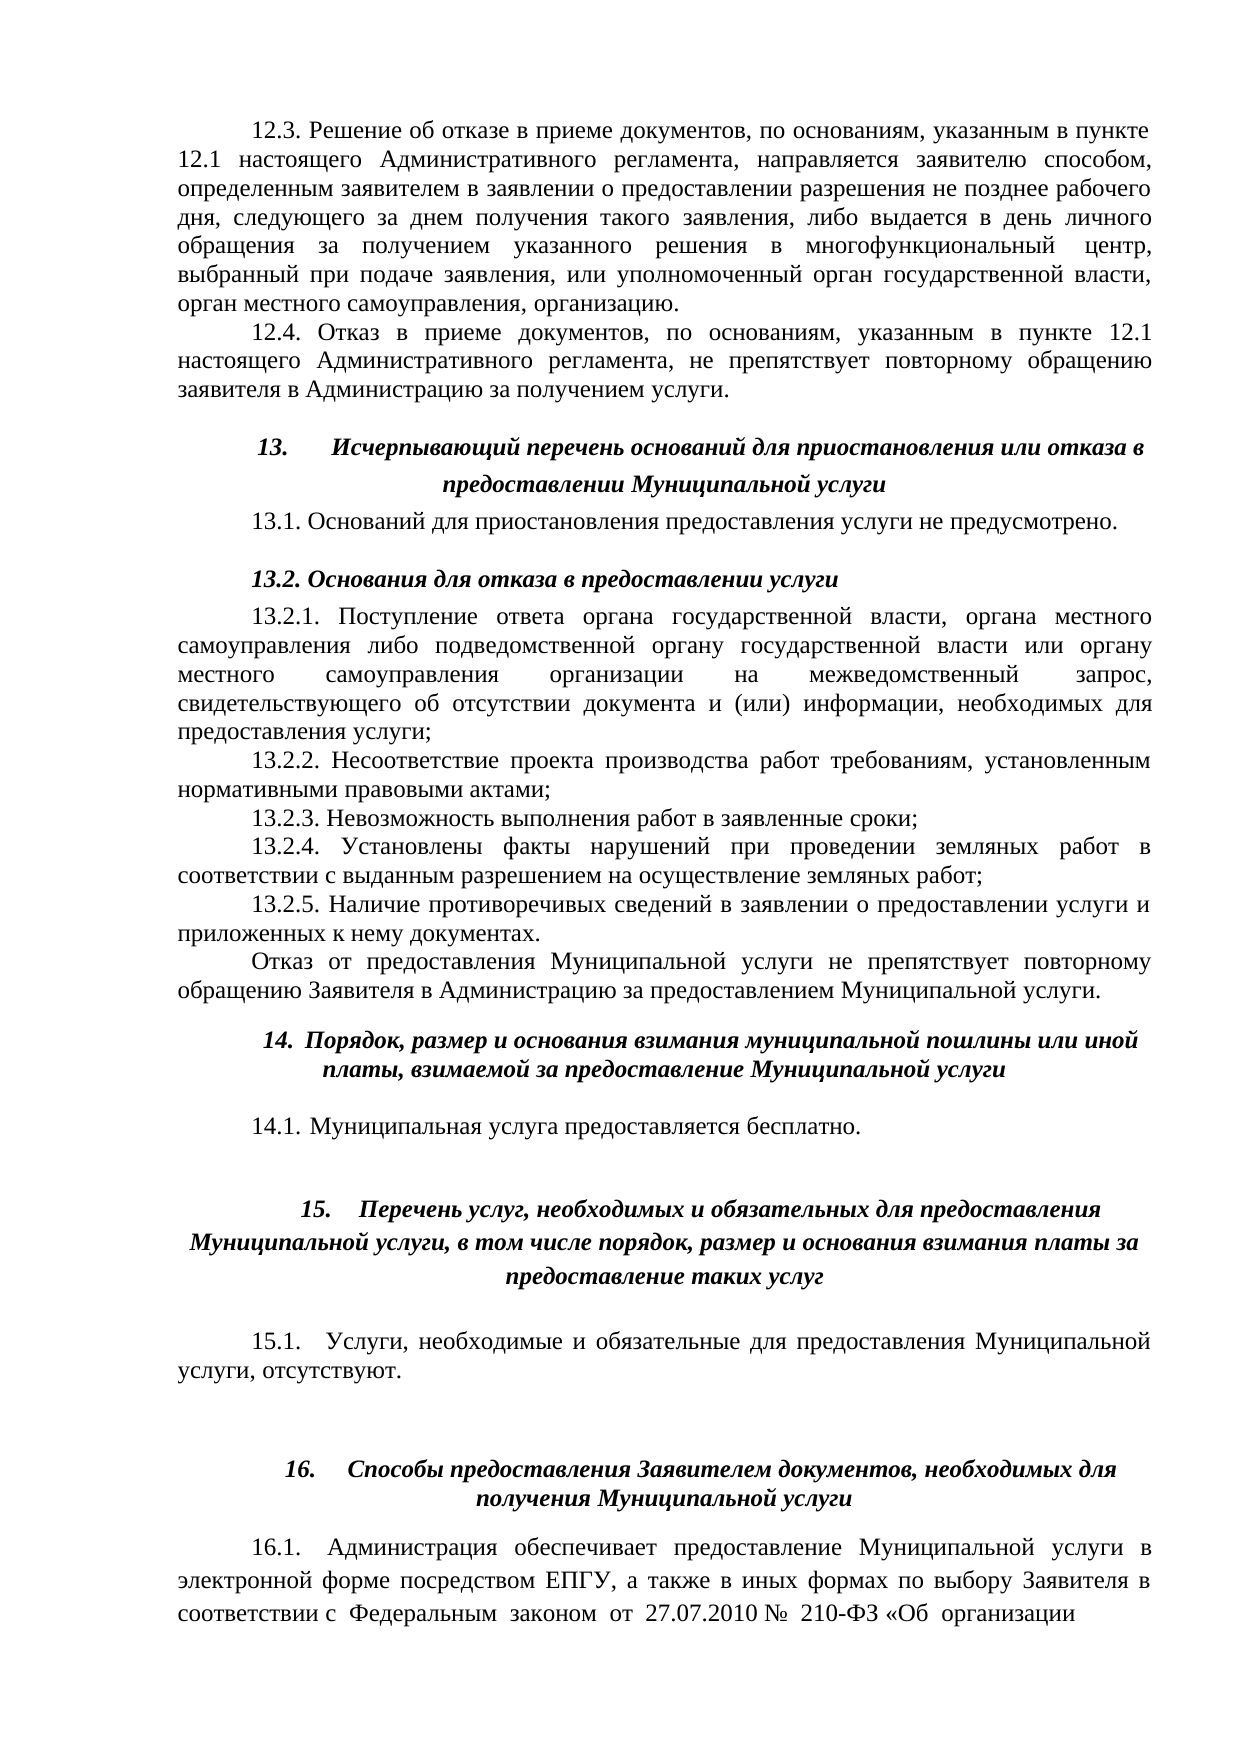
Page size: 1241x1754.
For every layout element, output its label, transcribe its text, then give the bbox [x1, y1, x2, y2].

list Установлены факты нарушений при проведении земляных работ в соответствии с выданным разрешением на осуществление земляных работ; [177, 831, 1151, 889]
list настоящего Административного регламента, направляется заявителю способом, определенным заявителем в заявлении о предоставлении разрешения не позднее рабочего дня, следующего за днем получения такого заявления, либо выдается в день личного обращения за получением указанного решения в многофункциональный центр, выбранный при подаче заявления, или уполномоченный орган государственной власти, орган местного самоуправления, организацию. [177, 144, 1152, 317]
list Невозможность выполнения работ в заявленные сроки; [251, 803, 1173, 831]
list Несоответствие проекта производства работ требованиям, установленным нормативными правовыми актами; [177, 745, 1152, 803]
list Услуги, необходимые и обязательные для предоставления Муниципальной услуги, отсутствуют. [177, 1326, 1151, 1384]
list Администрация обеспечивает предоставление Муниципальной услуги в электронной форме посредством ЕПГУ, а также в иных формах по выбору Заявителя в соответствии с Федеральным законом от 27.07.2010 № 210-ФЗ «Об организации [177, 1532, 1152, 1627]
text Отказ от предоставления Муниципальной услуги не препятствует повторному обращению Заявителя в Администрацию за предоставлением Муниципальной услуги. [177, 946, 1151, 1004]
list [251, 116, 1173, 144]
text предоставление таких услуг [505, 1261, 1173, 1289]
list Муниципальная услуга предоставляется бесплатно. [251, 1111, 1173, 1140]
subtitle Исчерпывающий перечень оснований для приостановления или отказа в предоставлении Муниципальной услуги [257, 432, 1145, 498]
subtitle Основания для отказа в предоставлении услуги [251, 564, 1173, 593]
list Наличие противоречивых сведений в заявлении о предоставлении услуги и приложенных к нему документах. [177, 889, 1151, 946]
subtitle Порядок, размер и основания взимания муниципальной пошлины или иной платы, взимаемой за предоставление Муниципальной услуги [263, 1025, 1139, 1083]
list Поступление ответа органа государственной власти, органа местного самоуправления либо подведомственной органу государственной власти или органу местного самоуправления организации на межведомственный запрос, свидетельствующего об отсутствии документа и (или) информации, необходимых для предоставления услуги; [177, 601, 1152, 745]
list Отказ в приеме документов, по основаниям, указанным в пункте 12.1 настоящего Административного регламента, не препятствует повторному обращению заявителя в Администрацию за получением услуги. [177, 317, 1152, 403]
subtitle Перечень услуг, необходимых и обязательных для предоставления Муниципальной услуги, в том числе порядок, размер и основания взимания платы за [189, 1194, 1139, 1256]
subtitle Способы предоставления Заявителем документов, необходимых для получения Муниципальной услуги [284, 1454, 1117, 1512]
list Оснований для приостановления предоставления услуги не предусмотрено. [251, 507, 1173, 535]
